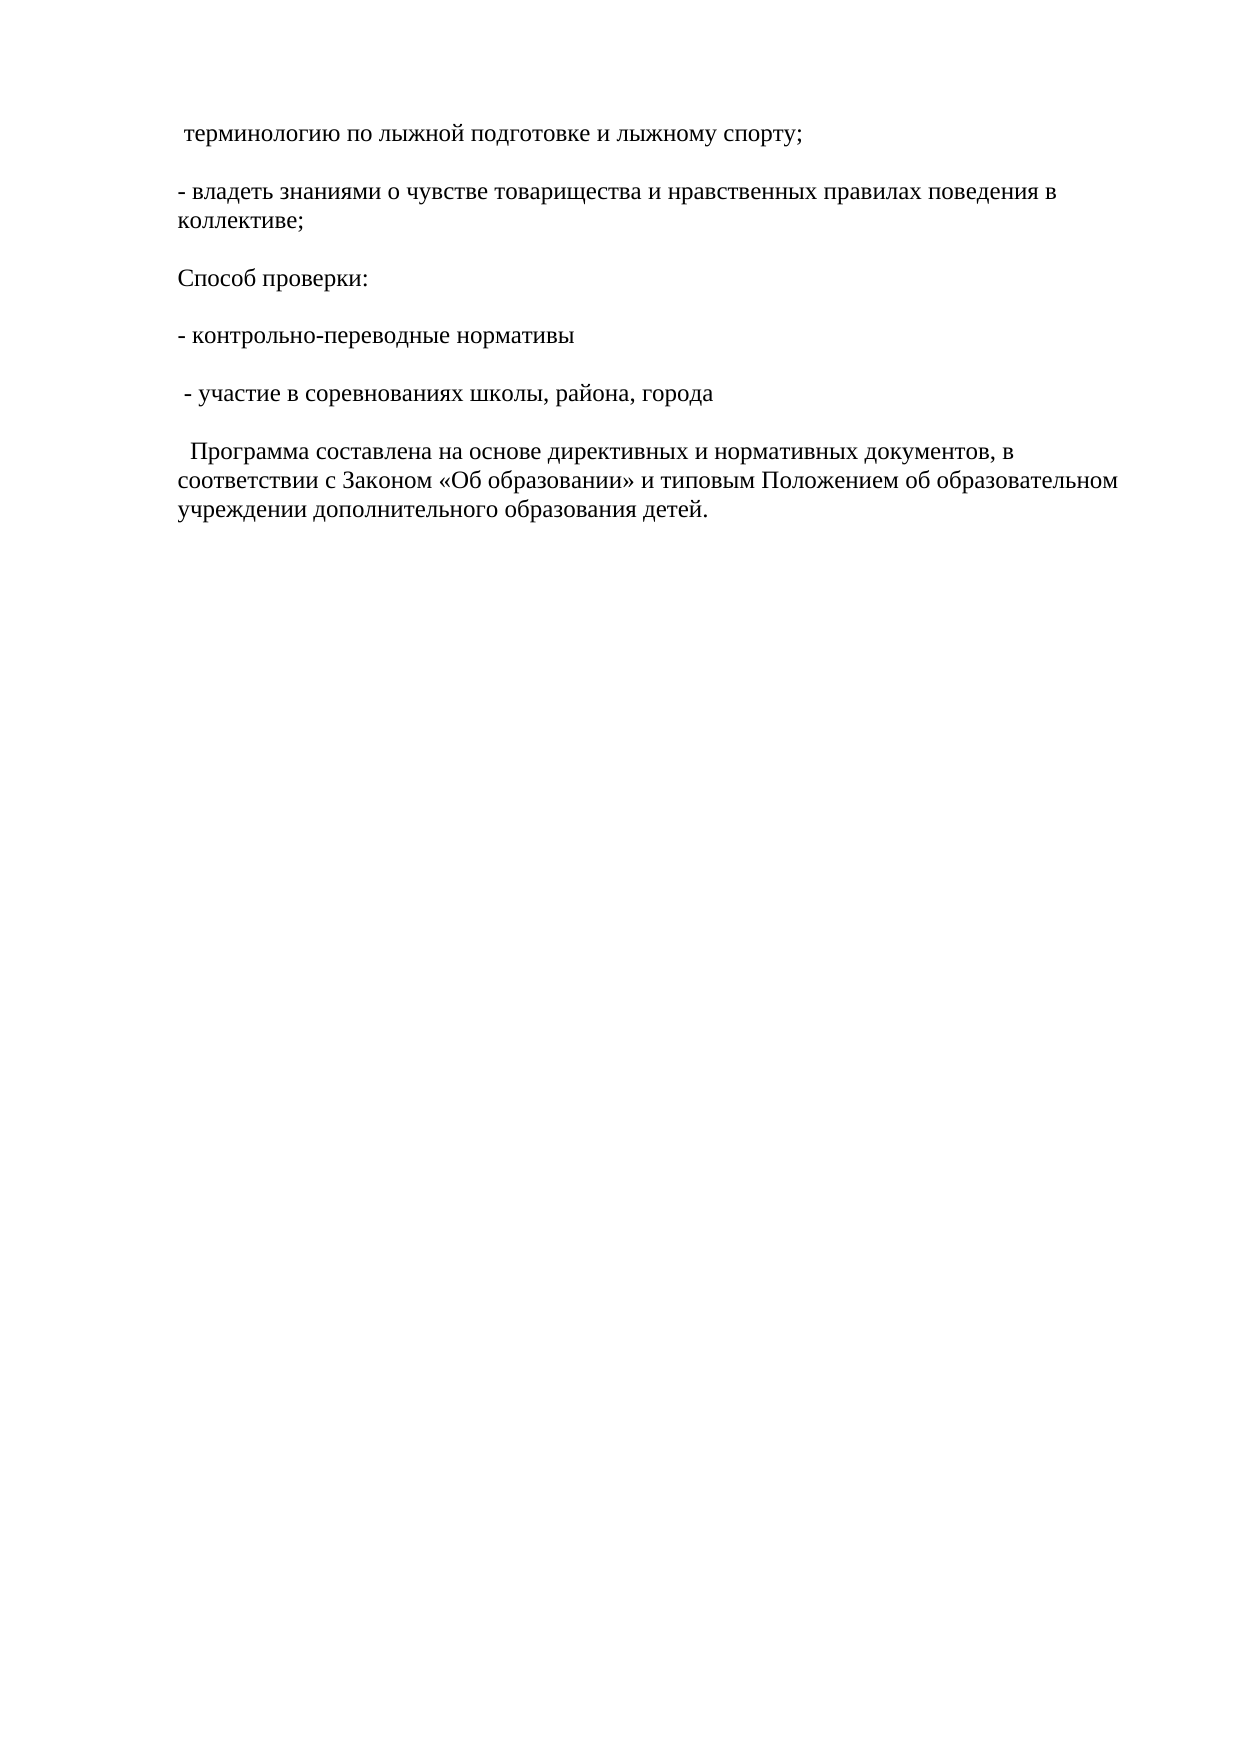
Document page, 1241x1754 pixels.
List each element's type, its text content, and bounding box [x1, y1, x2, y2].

text - участие в соревнованиях школы, района, города [177, 378, 1152, 407]
text - владеть знаниями о чувстве товарищества и нравственных правилах поведения в коллективе; [177, 176, 1152, 233]
text Программа составлена на основе директивных и нормативных документов, в соответствии с Законом «Об образовании» и типовым Положением об образовательном учреждении дополнительного образования детей. [177, 436, 1152, 523]
text - контрольно-переводные нормативы [177, 321, 1152, 349]
text терминологию по лыжной подготовке и лыжному спорту; [177, 118, 1152, 147]
text Способ проверки: [177, 263, 1152, 291]
